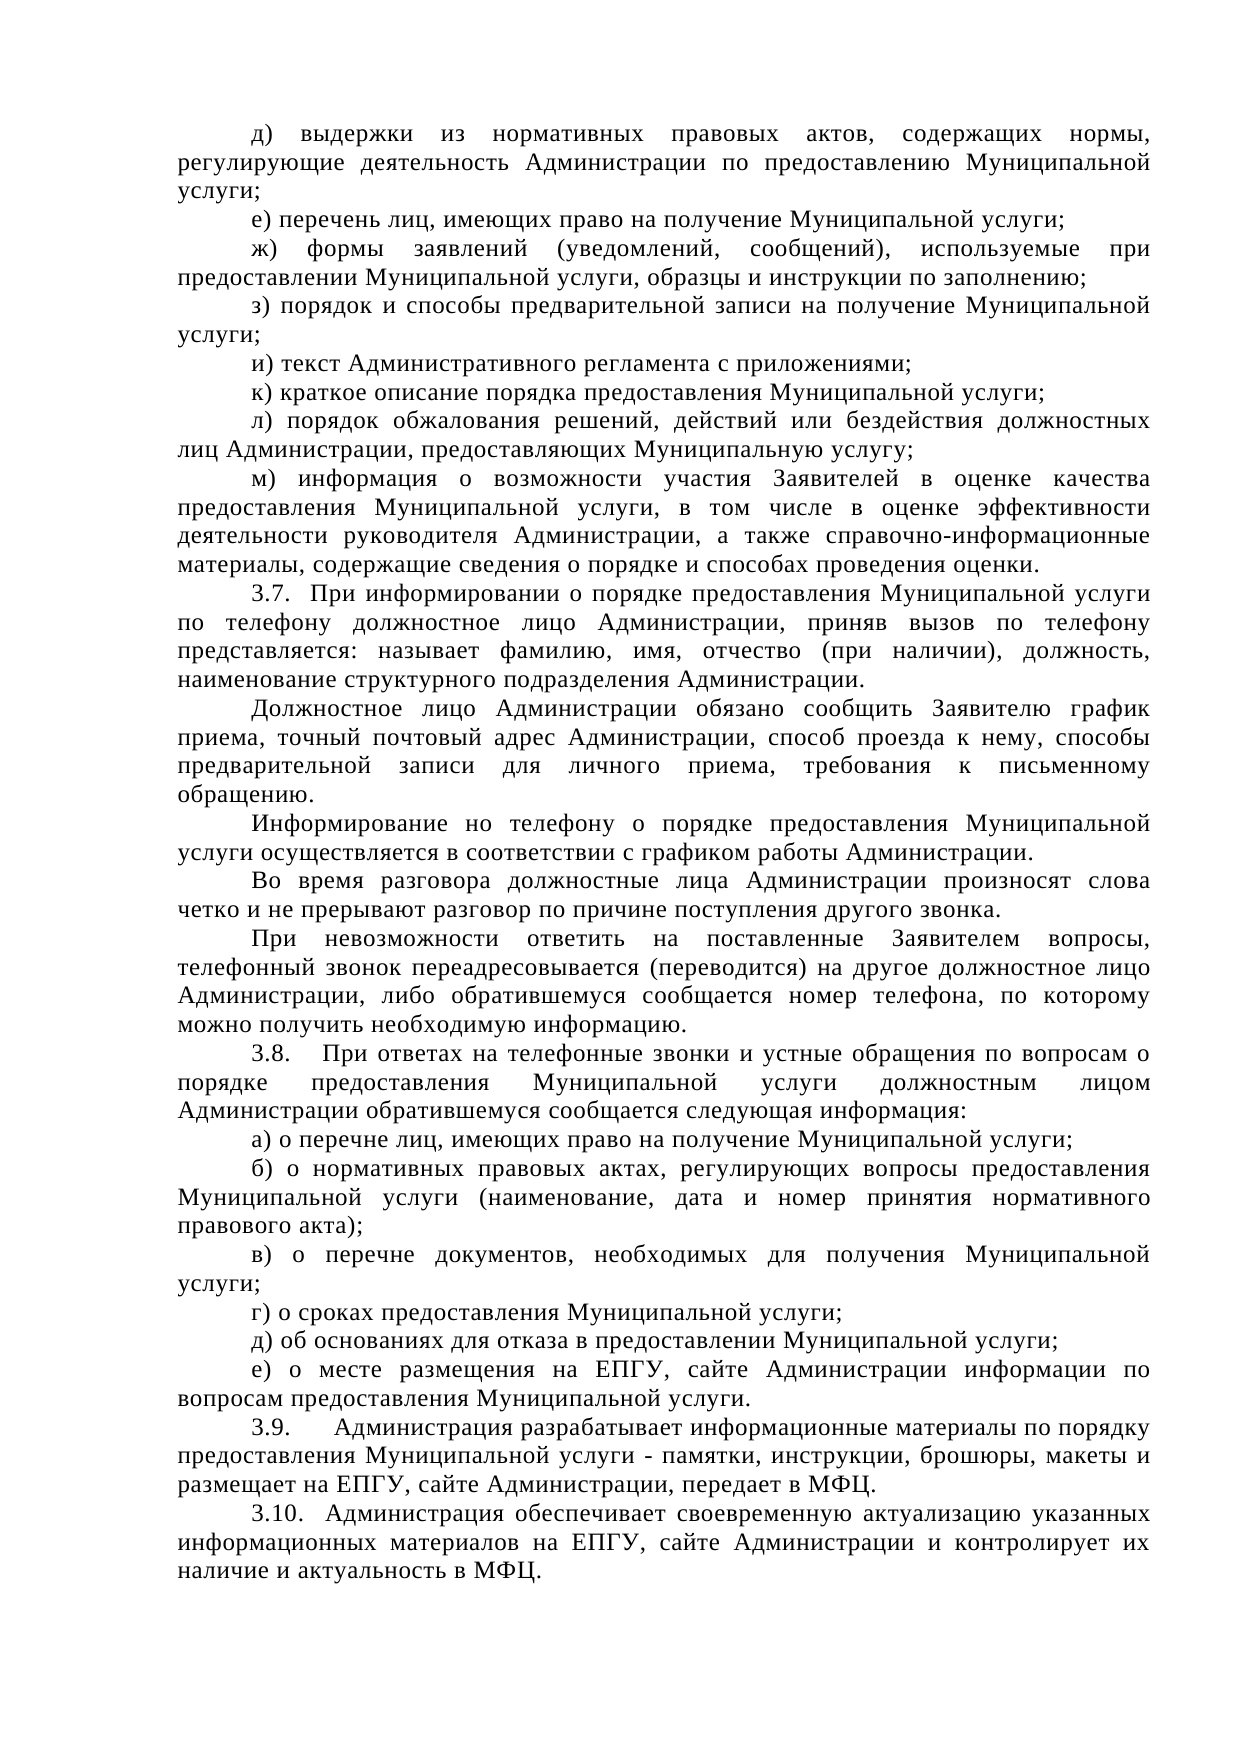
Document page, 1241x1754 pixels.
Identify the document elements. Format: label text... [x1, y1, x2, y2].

text Должностное лицо Администрации обязано сообщить Заявителю график приема, точный почтовый адрес Администрации, способ проезда к нему, способы предварительной записи для личного приема, требования к письменному обращению. [177, 693, 1152, 808]
text з) порядок и способы предварительной записи на получение Муниципальной услуги; [177, 291, 1152, 348]
text Во время разговора должностные лица Администрации произносят слова четко и не прерывают разговор по причине поступления другого звонка. [177, 866, 1152, 923]
list При ответах на телефонные звонки и устные обращения по вопросам о порядке предоставления Муниципальной услуги должностным лицом Администрации обратившемуся сообщается следующая информация: [177, 1038, 1152, 1124]
text к) краткое описание порядка предоставления Муниципальной услуги; [177, 377, 1152, 406]
text а) о перечне лиц, имеющих право на получение Муниципальной услуги; [177, 1124, 1152, 1153]
text При невозможности ответить на поставленные Заявителем вопросы, телефонный звонок переадресовывается (переводится) на другое должностное лицо Администрации, либо обратившемуся сообщается номер телефона, по которому можно получить необходимую информацию. [177, 923, 1152, 1038]
text л) порядок обжалования решений, действий или бездействия должностных лиц Администрации, предоставляющих Муниципальную услугу; [177, 406, 1152, 463]
text в) о перечне документов, необходимых для получения Муниципальной услуги; [177, 1239, 1152, 1297]
text Информирование но телефону о порядке предоставления Муниципальной услуги осуществляется в соответствии с графиком работы Администрации. [177, 808, 1152, 866]
list Администрация обеспечивает своевременную актуализацию указанных информационных материалов на ЕПГУ, сайте Администрации и контролирует их наличие и актуальность в МФЦ. [177, 1498, 1152, 1584]
text б) о нормативных правовых актах, регулирующих вопросы предоставления Муниципальной услуги (наименование, дата и номер принятия нормативного правового акта); [177, 1153, 1152, 1239]
list Администрация разрабатывает информационные материалы по порядку предоставления Муниципальной услуги - памятки, инструкции, брошюры, макеты и размещает на ЕПГУ, сайте Администрации, передает в МФЦ. [177, 1412, 1152, 1498]
text ж) формы заявлений (уведомлений, сообщений), используемые при предоставлении Муниципальной услуги, образцы и инструкции по заполнению; [177, 233, 1152, 291]
text е) перечень лиц, имеющих право на получение Муниципальной услуги; [177, 204, 1152, 233]
list При информировании о порядке предоставления Муниципальной услуги по телефону должностное лицо Администрации, приняв вызов по телефону представляется: называет фамилию, имя, отчество (при наличии), должность, наименование структурного подразделения Администрации. [177, 578, 1152, 693]
text и) текст Административного регламента с приложениями; [177, 348, 1152, 377]
text г) о сроках предоставления Муниципальной услуги; [177, 1297, 1152, 1326]
text м) информация о возможности участия Заявителей в оценке качества предоставления Муниципальной услуги, в том числе в оценке эффективности деятельности руководителя Администрации, а также справочно-информационные материалы, содержащие сведения о порядке и способах проведения оценки. [177, 463, 1152, 578]
text д) об основаниях для отказа в предоставлении Муниципальной услуги; [177, 1326, 1152, 1354]
text д) выдержки из нормативных правовых актов, содержащих нормы, регулирующие деятельность Администрации по предоставлению Муниципальной услуги; [177, 118, 1152, 204]
text е) о месте размещения на ЕПГУ, сайте Администрации информации по вопросам предоставления Муниципальной услуги. [177, 1354, 1152, 1412]
